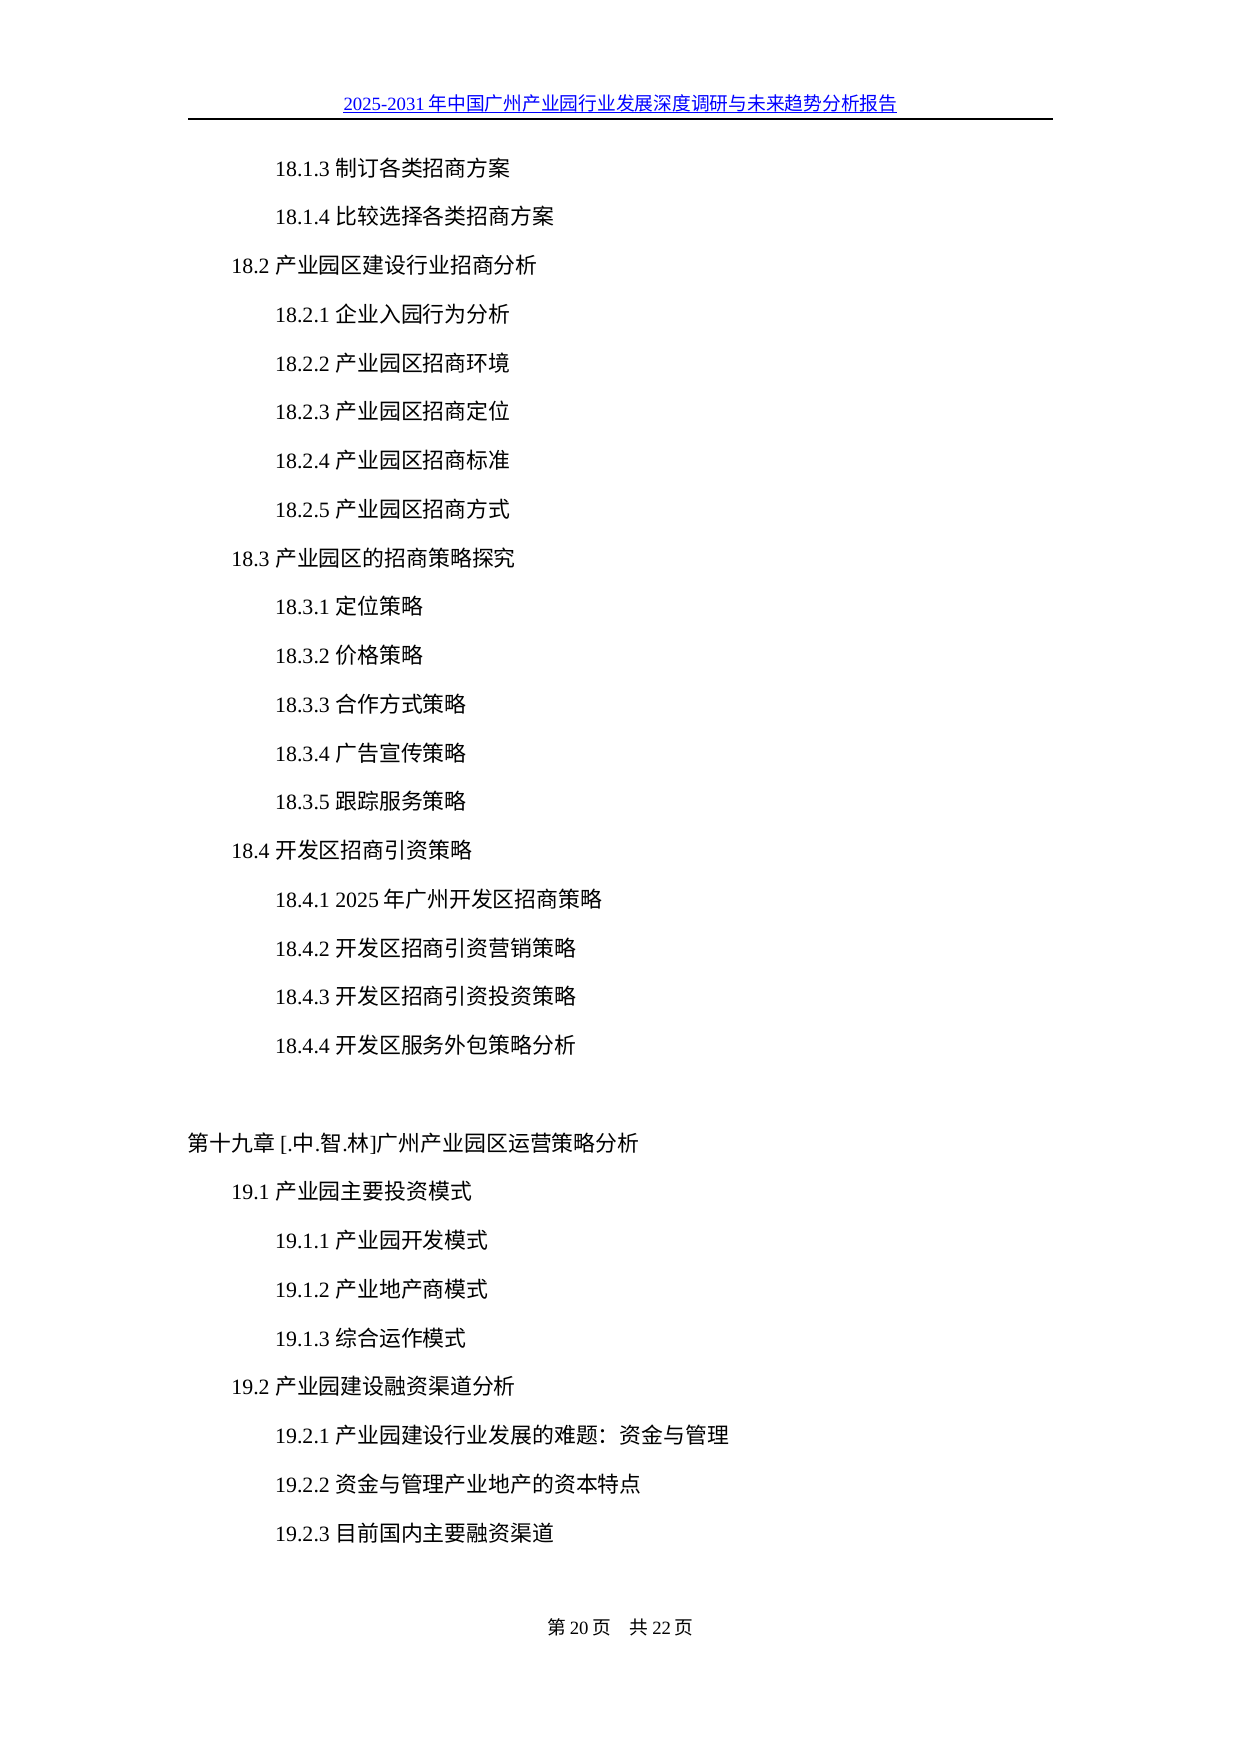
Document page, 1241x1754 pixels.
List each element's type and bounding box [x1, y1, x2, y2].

text [187, 150, 1053, 1548]
